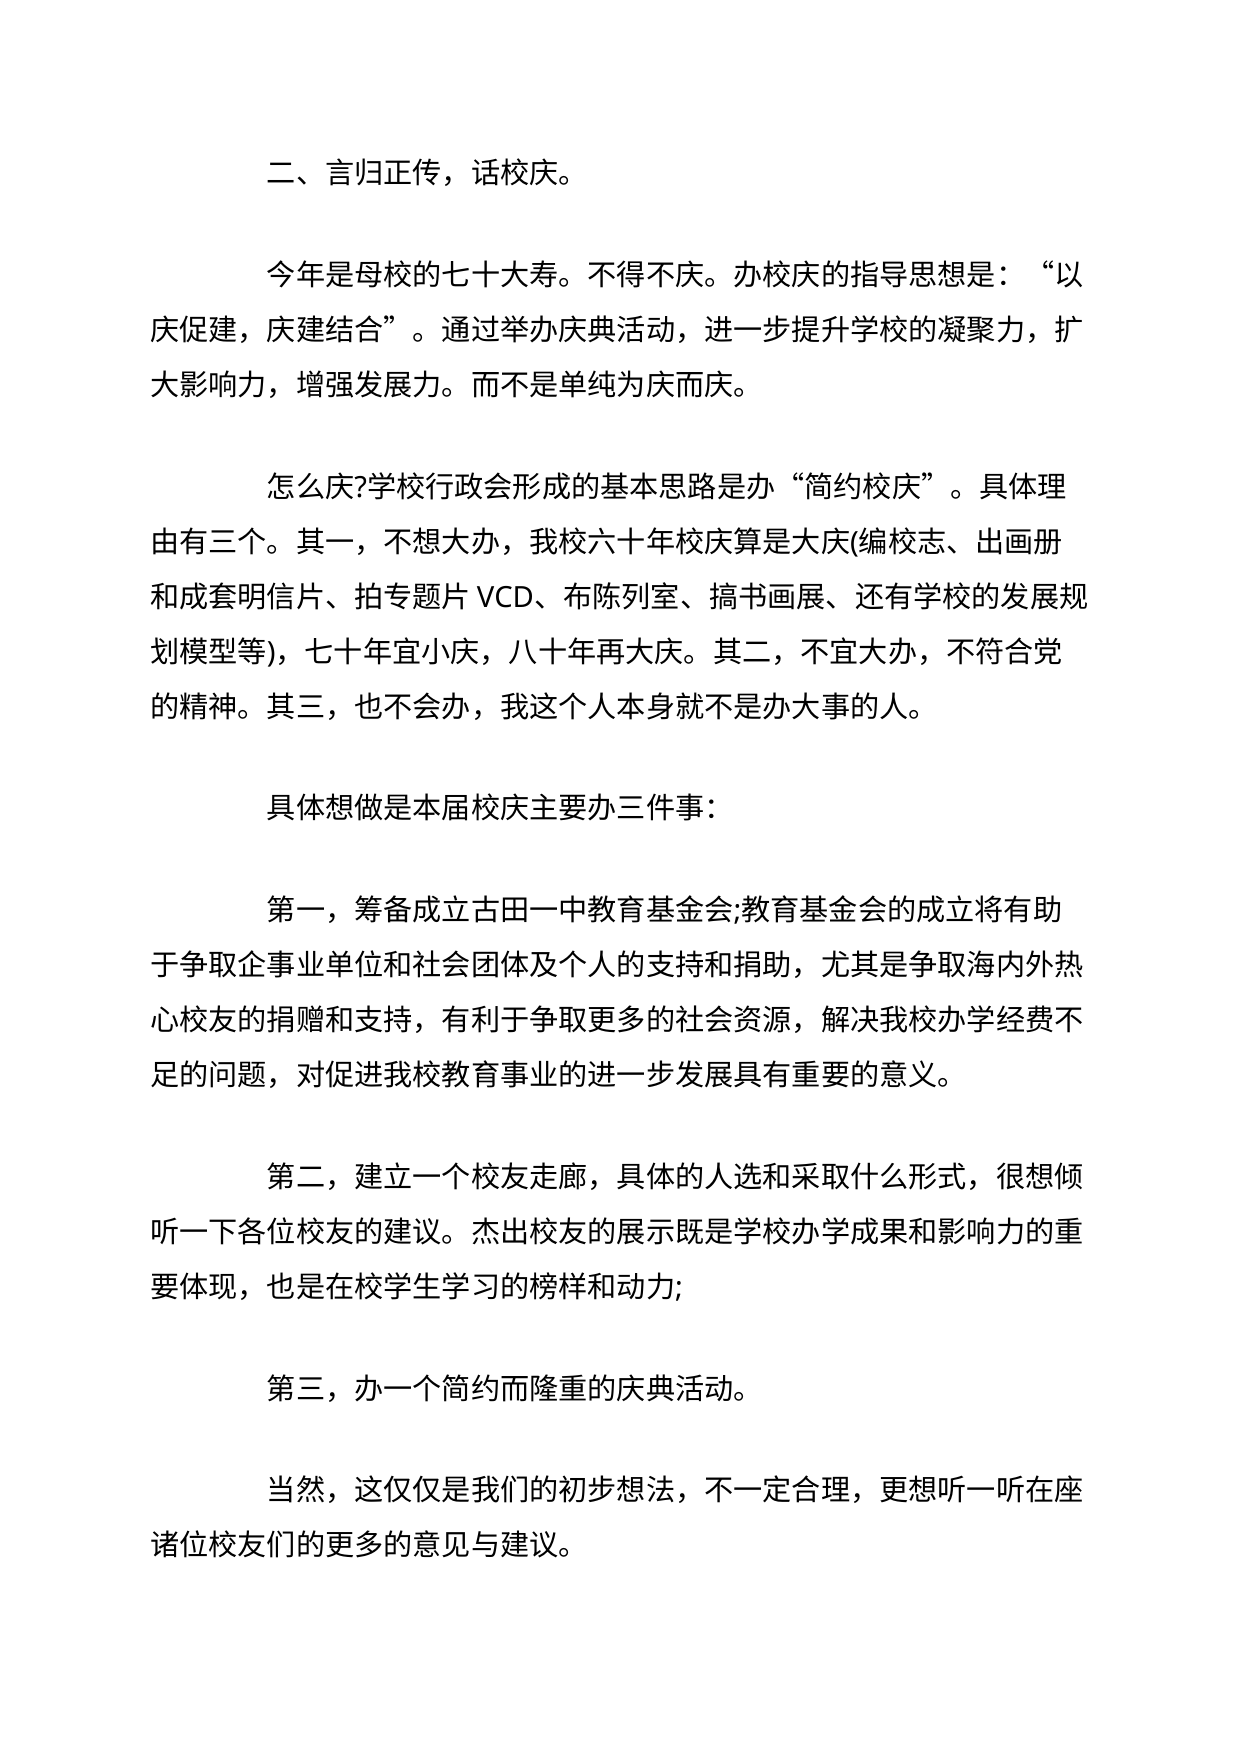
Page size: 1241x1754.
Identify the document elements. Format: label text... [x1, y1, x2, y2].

text 第三，办一个简约而隆重的庆典活动。 [150, 1365, 1090, 1407]
text 二、言归正传，话校庆。 [150, 150, 1090, 192]
text 第一，筹备成立古田一中教育基金会;教育基金会的成立将有助于争取企事业单位和社会团体及个人的支持和捐助，尤其是争取海内外热心校友的捐赠和支持，有利于争取更多的社会资源，解决我校办学经费不足的问题，对促进我校教育事业的进一步发展具有重要的意义。 [150, 887, 1090, 1094]
text 第二，建立一个校友走廊，具体的人选和采取什么形式，很想倾听一下各位校友的建议。杰出校友的展示既是学校办学成果和影响力的重要体现，也是在校学生学习的榜样和动力; [150, 1153, 1090, 1306]
text 怎么庆?学校行政会形成的基本思路是办“简约校庆”。具体理由有三个。其一，不想大办，我校六十年校庆算是大庆(编校志、出画册和成套明信片、拍专题片VCD、布陈列室、搞书画展、还有学校的发展规划模型等)，七十年宜小庆，八十年再大庆。其二，不宜大办，不符合党的精神。其三，也不会办，我这个人本身就不是办大事的人。 [150, 463, 1090, 726]
text 具体想做是本届校庆主要办三件事： [150, 785, 1090, 827]
text 今年是母校的七十大寿。不得不庆。办校庆的指导思想是：“以庆促建，庆建结合”。通过举办庆典活动，进一步提升学校的凝聚力，扩大影响力，增强发展力。而不是单纯为庆而庆。 [150, 252, 1090, 404]
text 当然，这仅仅是我们的初步想法，不一定合理，更想听一听在座诸位校友们的更多的意见与建议。 [150, 1467, 1090, 1564]
